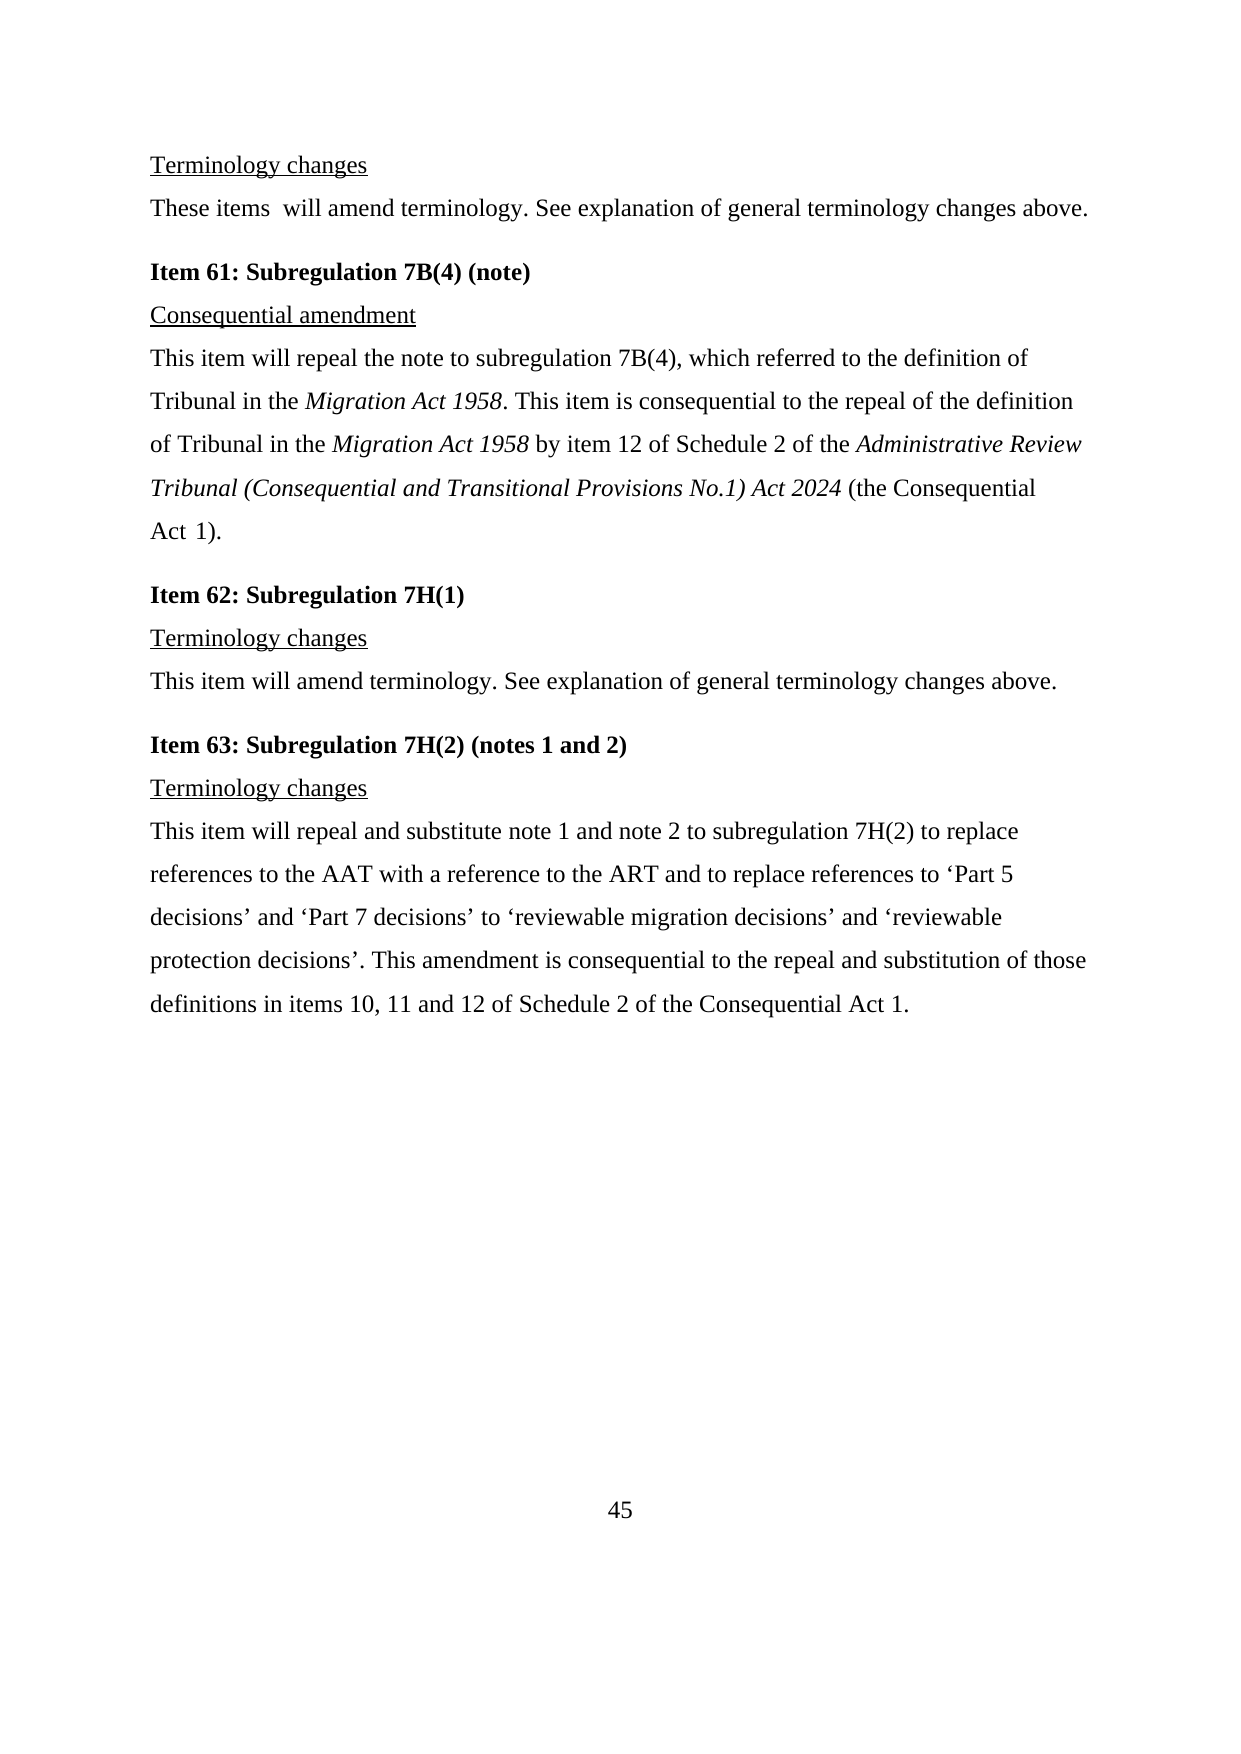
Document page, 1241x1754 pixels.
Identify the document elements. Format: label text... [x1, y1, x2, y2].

text This item note 1 and note 2 to subregulation 7H(2) to replace references to the AAT with a reference to the ART and to replace references to ‘Part 5 decisions’ and ‘Part 7 decisions’ to ‘reviewable migration decisions’ and ‘reviewable protection decisions’. This amendment is consequential to the repeal and substitution of those definitions in items 10, 11 and 12 of Schedule 2 of the Consequential Act 1. [150, 816, 1090, 1017]
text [150, 193, 1090, 222]
subtitle Terminology changes [150, 773, 1090, 802]
text This item the note to subregulation 7B(4), which referred to the definition of Tribunal in the Migration Act 1958. This item is consequential to the repeal of the definition of Tribunal in the Migration Act 1958 by item 12 of Schedule 2 of the Administrative Review Tribunal (Consequential and Transitional Provisions No.1) Act 2024 (the Consequential Act 1). [150, 343, 1090, 544]
subtitle Consequential amendment [150, 300, 1090, 329]
text This item terminology. See explanation of general terminology changes above. [150, 666, 1090, 695]
subtitle Terminology changes [150, 623, 1090, 652]
subtitle Terminology changes [150, 150, 1090, 179]
